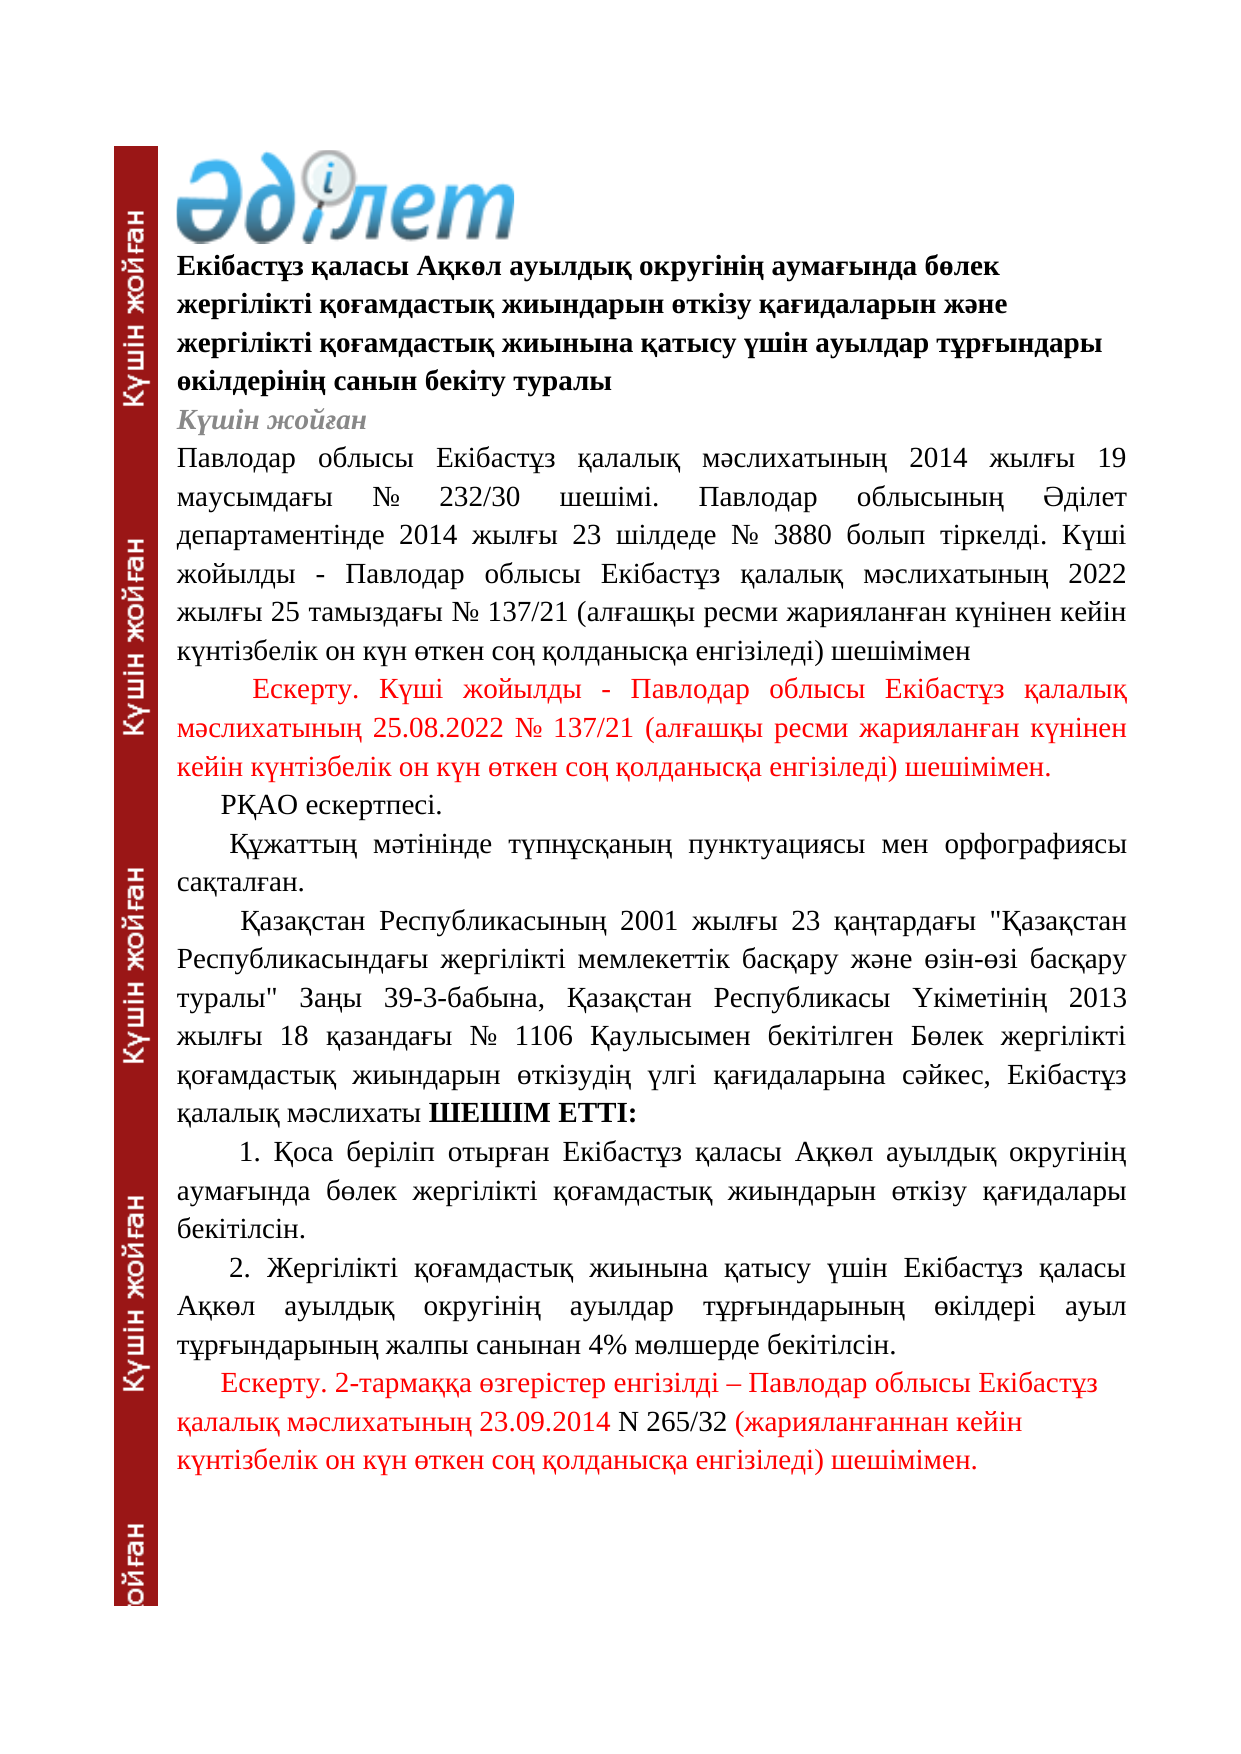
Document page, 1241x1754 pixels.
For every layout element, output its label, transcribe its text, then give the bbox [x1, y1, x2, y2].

text 1. Қоса беріліп отырған Екібастұз қаласы Ақкөл ауылдық округінің аумағында бөлек жергілікті қоғамдастық жиындарын өткізу қағидалары бекітілсін. [112, 1134, 1128, 1245]
picture [114, 1245, 158, 1250]
picture [114, 898, 158, 903]
text Қазақстан Республикасының 2001 жылғы 23 қаңтардағы "Қазақстан Республикасындағы жергілікті мемлекеттік басқару және өзін-өзі басқару туралы" Заңы 39-3-бабына, Қазақстан Республикасы Үкіметінің 2013 жылғы 18 қазандағы № 1106 Қаулысымен бекітілген Бөлек жергілікті қоғамдастық жиындарын өткізудің үлгі қағидаларына сәйкес, Екібастұз қалалық мәслихаты ШЕШІМ ЕТТІ: [112, 903, 1128, 1129]
picture [114, 1360, 158, 1365]
picture [114, 146, 158, 248]
picture [114, 1506, 158, 1606]
picture [114, 667, 158, 672]
text Павлодар облысы Екібастұз қалалық мәслихатының 2014 жылғы 19 маусымдағы № 232/30 шешімі. Павлодар облысының Әділет департаментінде 2014 жылғы 23 шілдеде № 3880 болып тіркелді. Күші жойылды - Павлодар облысы Екібастұз қалалық мәслихатының 2022 жылғы 25 тамыздағы № 137/21 (алғашқы ресми жарияланған күнінен кейін күнтізбелік он күн өткен соң қолданысқа енгізіледі) шешімімен [112, 440, 1128, 667]
text Құжаттың мәтінінде түпнұсқаның пунктуациясы мен орфографиясы сақталған. [112, 826, 1128, 898]
picture [114, 782, 158, 787]
text Ескерту. Күші жойылды - Павлодар облысы Екібастұз қалалық мәслихатының 25.08.2022 № 137/21 (алғашқы ресми жарияланған күнінен кейін күнтізбелік он күн өткен соң қолданысқа енгізіледі) шешімімен. [112, 672, 1128, 782]
picture [114, 1129, 158, 1134]
text Екібастұз қаласы Ақкөл ауылдық округінің аумағында бөлек жергілікті қоғамдастық жиындарын өткізу қағидаларын және жергілікті қоғамдастық жиынына қатысу үшін ауылдар тұрғындары өкілдерінің санын бекіту туралы [112, 248, 1128, 397]
picture [114, 821, 158, 826]
text Күшін жойған [112, 402, 1128, 435]
text 2. Жергілікті қоғамдастық жиынына қатысу үшін Екібастұз қаласы Ақкөл ауылдық округінің ауылдар тұрғындарының өкілдері ауыл тұрғындарының жалпы санынан 4% мөлшерде бекітілсін. [112, 1250, 1128, 1360]
picture [114, 397, 158, 402]
picture [114, 435, 158, 440]
picture [176, 150, 515, 244]
text РҚАО ескертпесі. [112, 787, 1128, 821]
text Ескерту. 2-тармаққа өзгерістер енгізілді – Павлодар облысы Екібастұз қалалық мәслихатының 23.09.2014 N 265/32 (жарияланғаннан кейін күнтізбелік он күн өткен соң қолданысқа енгізіледі) шешімімен. [112, 1365, 1128, 1506]
